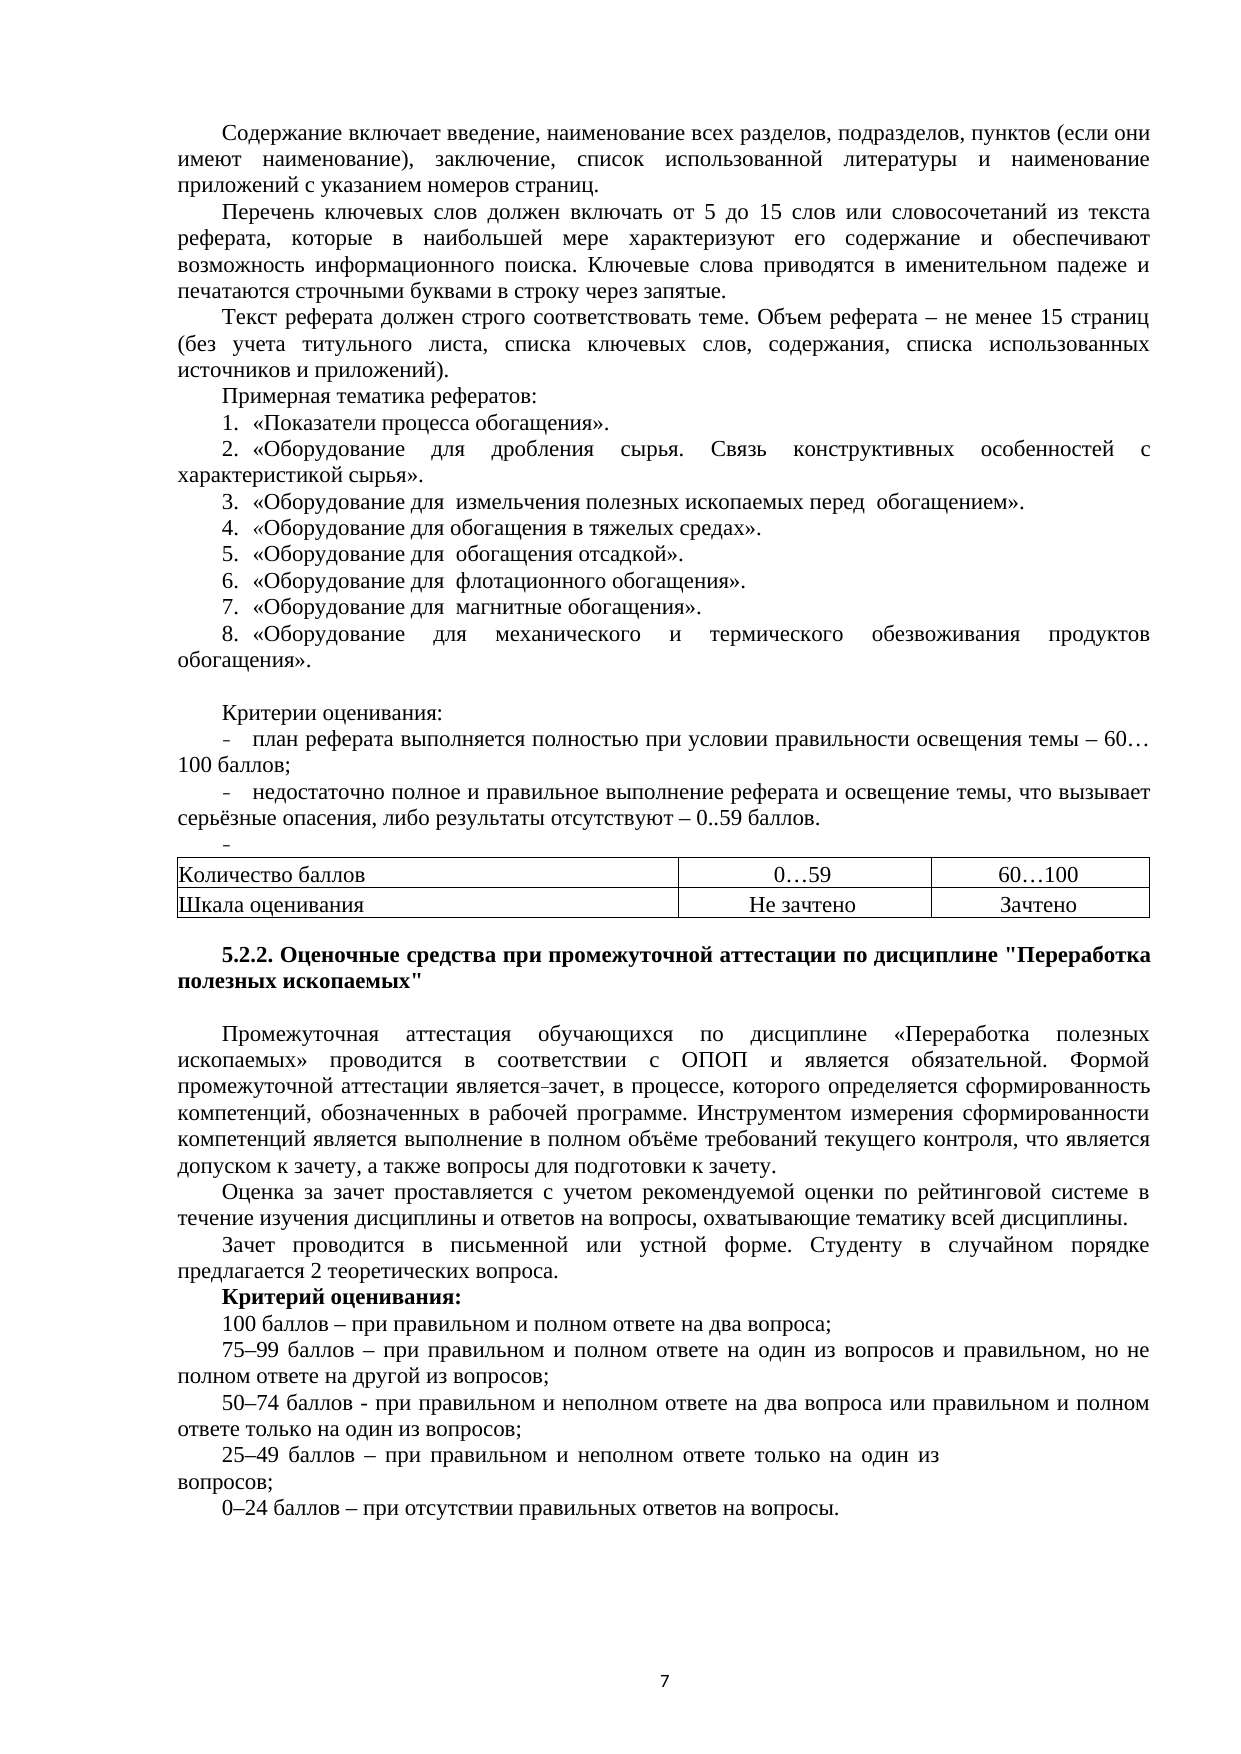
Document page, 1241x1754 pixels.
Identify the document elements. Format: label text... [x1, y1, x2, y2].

table_header Количество баллов [178, 858, 678, 887]
table_cell Не зачтено [679, 888, 931, 917]
list «Оборудование для дробления сырья. Связь конструктивных особенностей с характеристикой сырья». [177, 435, 1152, 488]
text 100 баллов – при правильном и полном ответе на два вопроса; [177, 1310, 1151, 1336]
text Критерий оценивания: [177, 1283, 1152, 1310]
text Текст реферата должен строго соответствовать теме. Объем реферата – не менее 15 страниц (без учета титульного листа, списка ключевых слов, содержания, списка использованных источников и приложений). [177, 303, 1152, 382]
list «Оборудование для обогащения отсадкой». [177, 541, 1152, 567]
list план реферата выполняется полностью при условии правильности освещения темы – 60…100 баллов; [177, 725, 1152, 778]
text 5.2.2. Оценочные средства при промежуточной аттестации по дисциплине "Переработка полезных ископаемых" [177, 941, 1152, 993]
table_cell Зачтено [932, 888, 1149, 917]
text Оценка за зачет проставляется с учетом рекомендуемой оценки по рейтинговой системе в течение изучения дисциплины и ответов на вопросы, охватывающие тематику всей дисциплины. [177, 1178, 1151, 1231]
text 75–99 баллов – при правильном и полном ответе на один из вопросов и правильном, но не полном ответе на другой из вопросов; [177, 1336, 1151, 1389]
text Критерии оценивания: [177, 699, 1152, 725]
list недостаточно полное и правильное выполнение реферата и освещение темы, что вызывает серьёзные опасения, либо результаты отсутствуют – 0..59 баллов. [177, 778, 1152, 830]
text Зачет проводится в письменной или устной форме. Студенту в случайном порядке предлагается 2 теоретических вопроса. [177, 1231, 1151, 1283]
table_header 0…59 [679, 858, 931, 887]
text Перечень ключевых слов должен включать от 5 до 15 слов или словосочетаний из текста реферата, которые в наибольшей мере характеризуют его содержание и обеспечивают возможность информационного поиска. Ключевые слова приводятся в именительном падеже и печатаются строчными буквами в строку через запятые. [177, 198, 1152, 303]
text Примерная тематика рефератов: [177, 382, 1152, 409]
list «Оборудование для механического и термического обезвоживания продуктов обогащения». [177, 619, 1152, 672]
text 25–49 баллов – при правильном и неполном ответе только на один из вопросов; [177, 1442, 941, 1494]
text Промежуточная аттестация обучающихся по дисциплине «Переработка полезных ископаемых» проводится в соответствии с ОПОП и является обязательной. Формой промежуточной аттестации является зачет, в процессе, которого определяется сформированность компетенций, обозначенных в рабочей программе. Инструментом измерения сформированности компетенций является выполнение в полном объёме требований текущего контроля, что является допуском к зачету, а также вопросы для подготовки к зачету. [177, 1020, 1151, 1178]
list «Оборудование для обогащения в тяжелых средах». [177, 514, 1152, 541]
table_header 60…100 [932, 858, 1149, 887]
text Содержание включает введение, наименование всех разделов, подразделов, пунктов (если они имеют наименование), заключение, список использованной литературы и наименование приложений с указанием номеров страниц. [177, 119, 1152, 198]
list «Оборудование для флотационного обогащения». [177, 567, 1152, 593]
list «Оборудование для магнитные обогащения». [177, 593, 1152, 619]
list «Показатели процесса обогащения». [177, 409, 1152, 435]
text 0–24 баллов – при отсутствии правильных ответов на вопросы. [177, 1494, 941, 1521]
text 50–74 баллов - при правильном и неполном ответе на два вопроса или правильном и полном ответе только на один из вопросов; [177, 1389, 1151, 1442]
list «Оборудование для измельчения полезных ископаемых перед обогащением». [177, 488, 1152, 514]
table_cell Шкала оценивания [178, 888, 678, 917]
